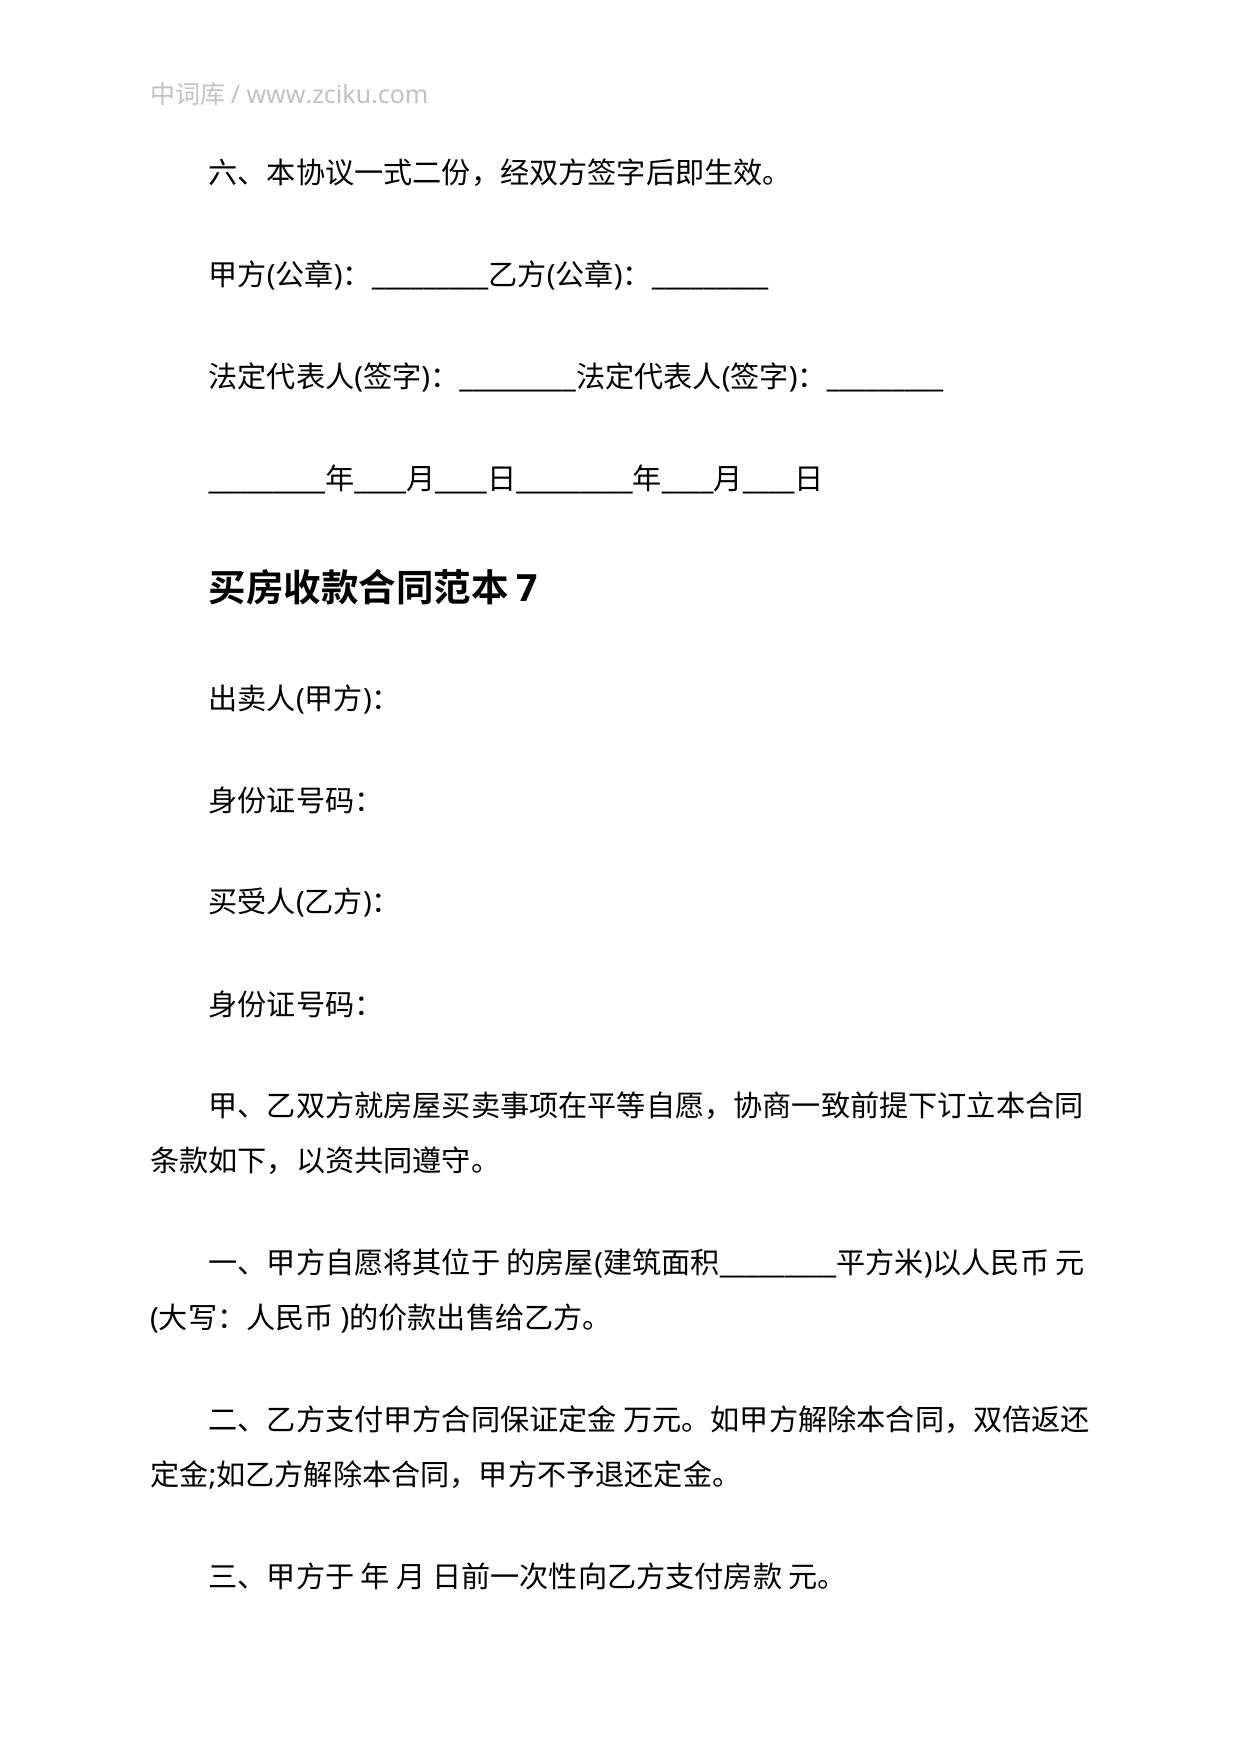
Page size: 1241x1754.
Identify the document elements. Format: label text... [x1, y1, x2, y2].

text 甲方(公章)：_________乙方(公章)：_________ [150, 252, 1090, 294]
text 出卖人(甲方)： [150, 675, 1090, 718]
text 六、本协议一式二份，经双方签字后即生效。 [150, 150, 1090, 192]
text 法定代表人(签字)：_________法定代表人(签字)：_________ [150, 354, 1090, 396]
text 一、甲方自愿将其位于 的房屋(建筑面积_________平方米)以人民币 元(大写：人民币 )的价款出售给乙方。 [150, 1239, 1090, 1337]
text 买受人(乙方)： [150, 879, 1090, 921]
text 三、甲方于 年 月 日前一次性向乙方支付房款 元。 [150, 1553, 1090, 1596]
text 买房收款合同范本7 [150, 558, 1090, 612]
text 身份证号码： [150, 777, 1090, 819]
text 甲、乙双方就房屋买卖事项在平等自愿，协商一致前提下订立本合同条款如下，以资共同遵守。 [150, 1083, 1090, 1180]
text _________年____月____日_________年____月____日 [150, 456, 1090, 498]
text 二、乙方支付甲方合同保证定金 万元。如甲方解除本合同，双倍返还定金;如乙方解除本合同，甲方不予退还定金。 [150, 1396, 1090, 1494]
text 身份证号码： [150, 981, 1090, 1023]
